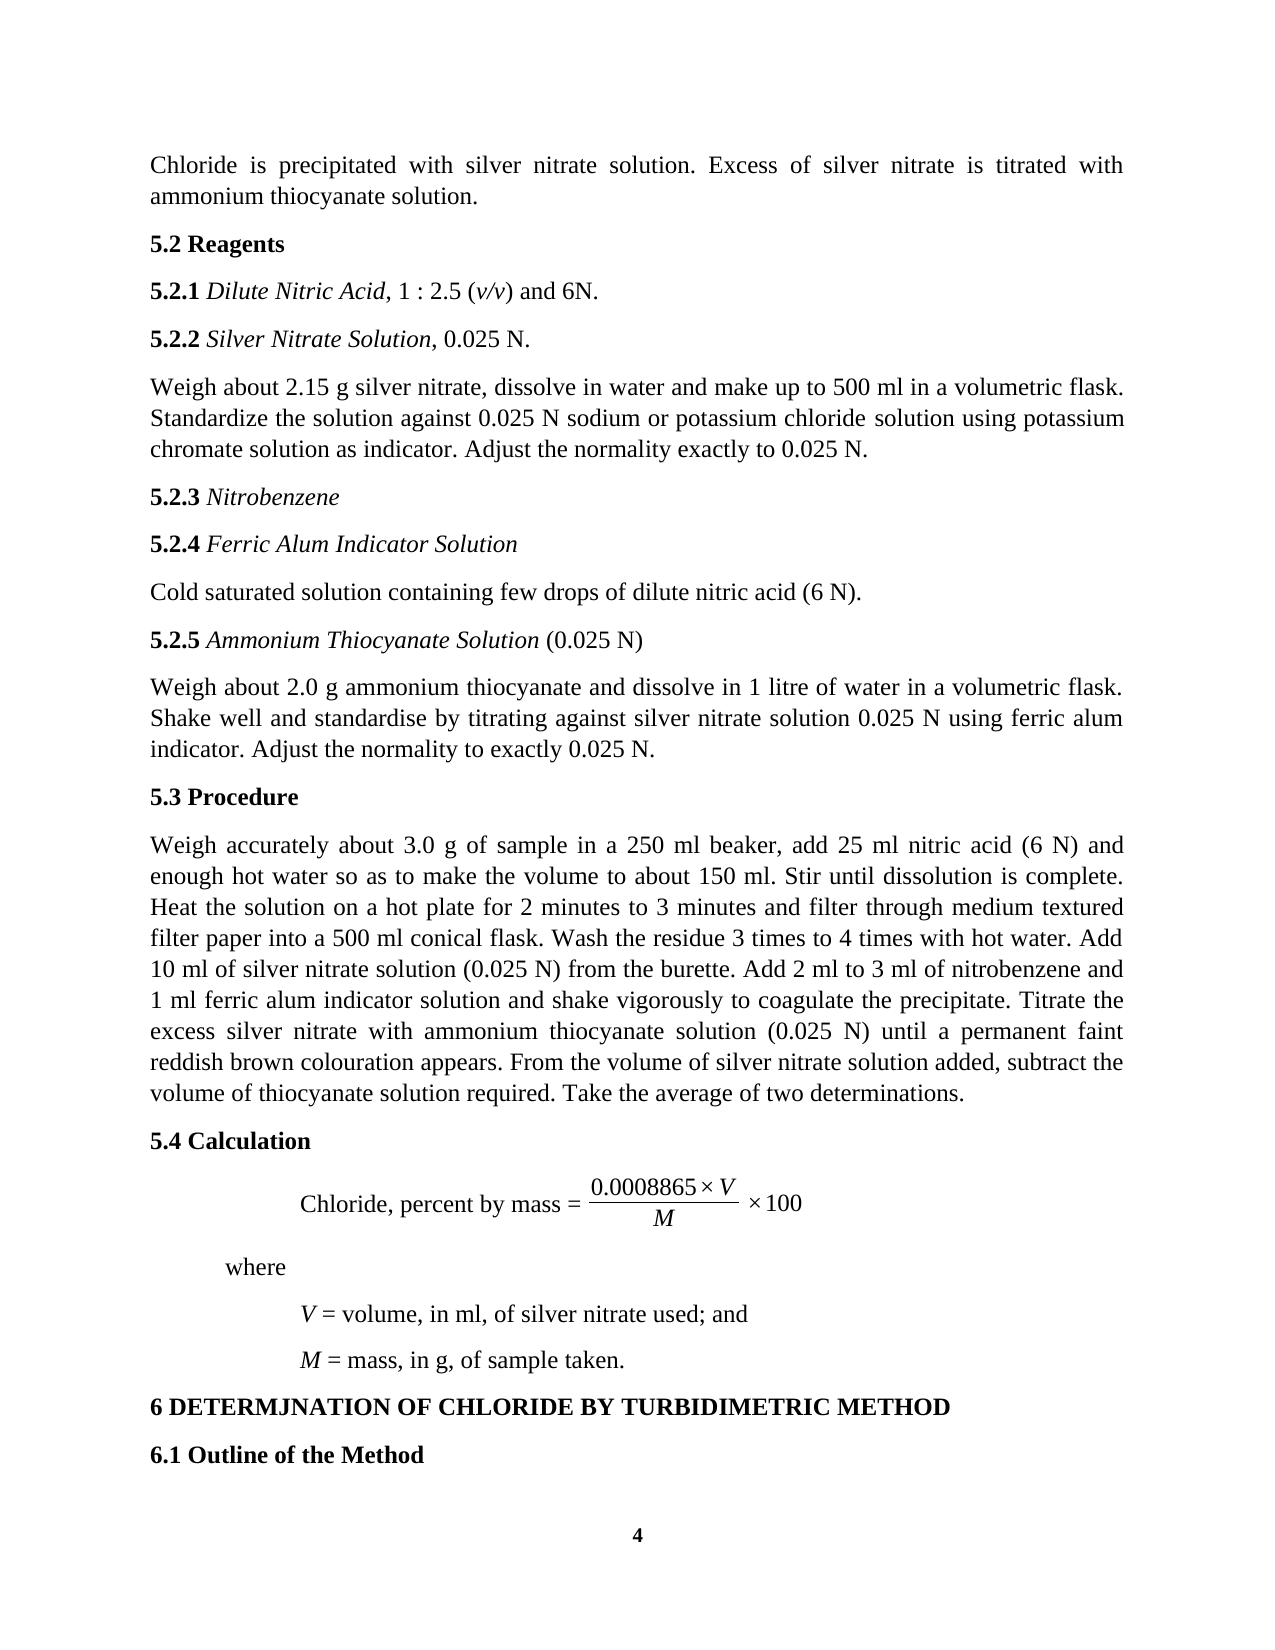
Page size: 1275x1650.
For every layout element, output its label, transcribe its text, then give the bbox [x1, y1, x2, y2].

text where [150, 1252, 1125, 1280]
text 6 DETERMJNATION OF CHLORIDE BY TURBIDIMETRIC METHOD [150, 1392, 1125, 1421]
text 5.2 Reagents [150, 229, 1125, 257]
text Weigh about 2.15 g silver nitrate, dissolve in water and make up to 500 ml in a volumetric flask. Standardize the solution against 0.025 N sodium or potassium chloride solution using potassium chromate solution as indicator. Adjust the normality exactly to 0.025 N. [150, 372, 1125, 463]
text 5.3 Procedure [150, 782, 1125, 811]
text 5.2.3 Nitrobenzene [150, 482, 1125, 510]
text V = volume, in ml, of silver nitrate used; and [150, 1299, 1125, 1328]
text 5.2.4 Ferric Alum Indicator Solution [150, 529, 1125, 558]
text 6.1 Outline of the Method [150, 1440, 1125, 1469]
text Chloride, percent by mass = [150, 1174, 1125, 1233]
text 5.4 Calculation [150, 1126, 1125, 1155]
text Cold saturated solution containing few drops of dilute nitric acid (6 N). [150, 577, 1125, 606]
text Weigh about 2.0 g ammonium thiocyanate and dissolve in 1 litre of water in a volumetric flask. Shake well and standardise by titrating against silver nitrate solution 0.025 N using ferric alum indicator. Adjust the normality to exactly 0.025 N. [150, 672, 1125, 763]
text M = mass, in g, of sample taken. [150, 1345, 1125, 1373]
text Chloride is precipitated with silver nitrate solution. Excess of silver nitrate is titrated with ammonium thiocyanate solution. [150, 150, 1125, 210]
text 5.2.5 Ammonium Thiocyanate Solution (0.025 N) [150, 625, 1125, 653]
text Weigh accurately about 3.0 g of sample in a 250 ml beaker, add 25 ml nitric acid (6 N) and enough hot water so as to make the volume to about 150 ml. Stir until dissolution is complete. Heat the solution on a hot plate for 2 minutes to 3 minutes and filter through medium textured filter paper into a 500 ml conical flask. Wash the residue 3 times to 4 times with hot water. Add 10 ml of silver nitrate solution (0.025 N) from the burette. Add 2 ml to 3 ml of nitrobenzene and 1 ml ferric alum indicator solution and shake vigorously to coagulate the precipitate. Titrate the excess silver nitrate with ammonium thiocyanate solution (0.025 N) until a permanent faint reddish brown colouration appears. From the volume of silver nitrate solution added, subtract the volume of thiocyanate solution required. Take the average of two determinations. [150, 830, 1125, 1107]
text 5.2.2 Silver Nitrate Solution, 0.025 N. [150, 324, 1125, 353]
text 5.2.1 Dilute Nitric Acid, 1 : 2.5 (v/v) and 6N. [150, 276, 1125, 305]
